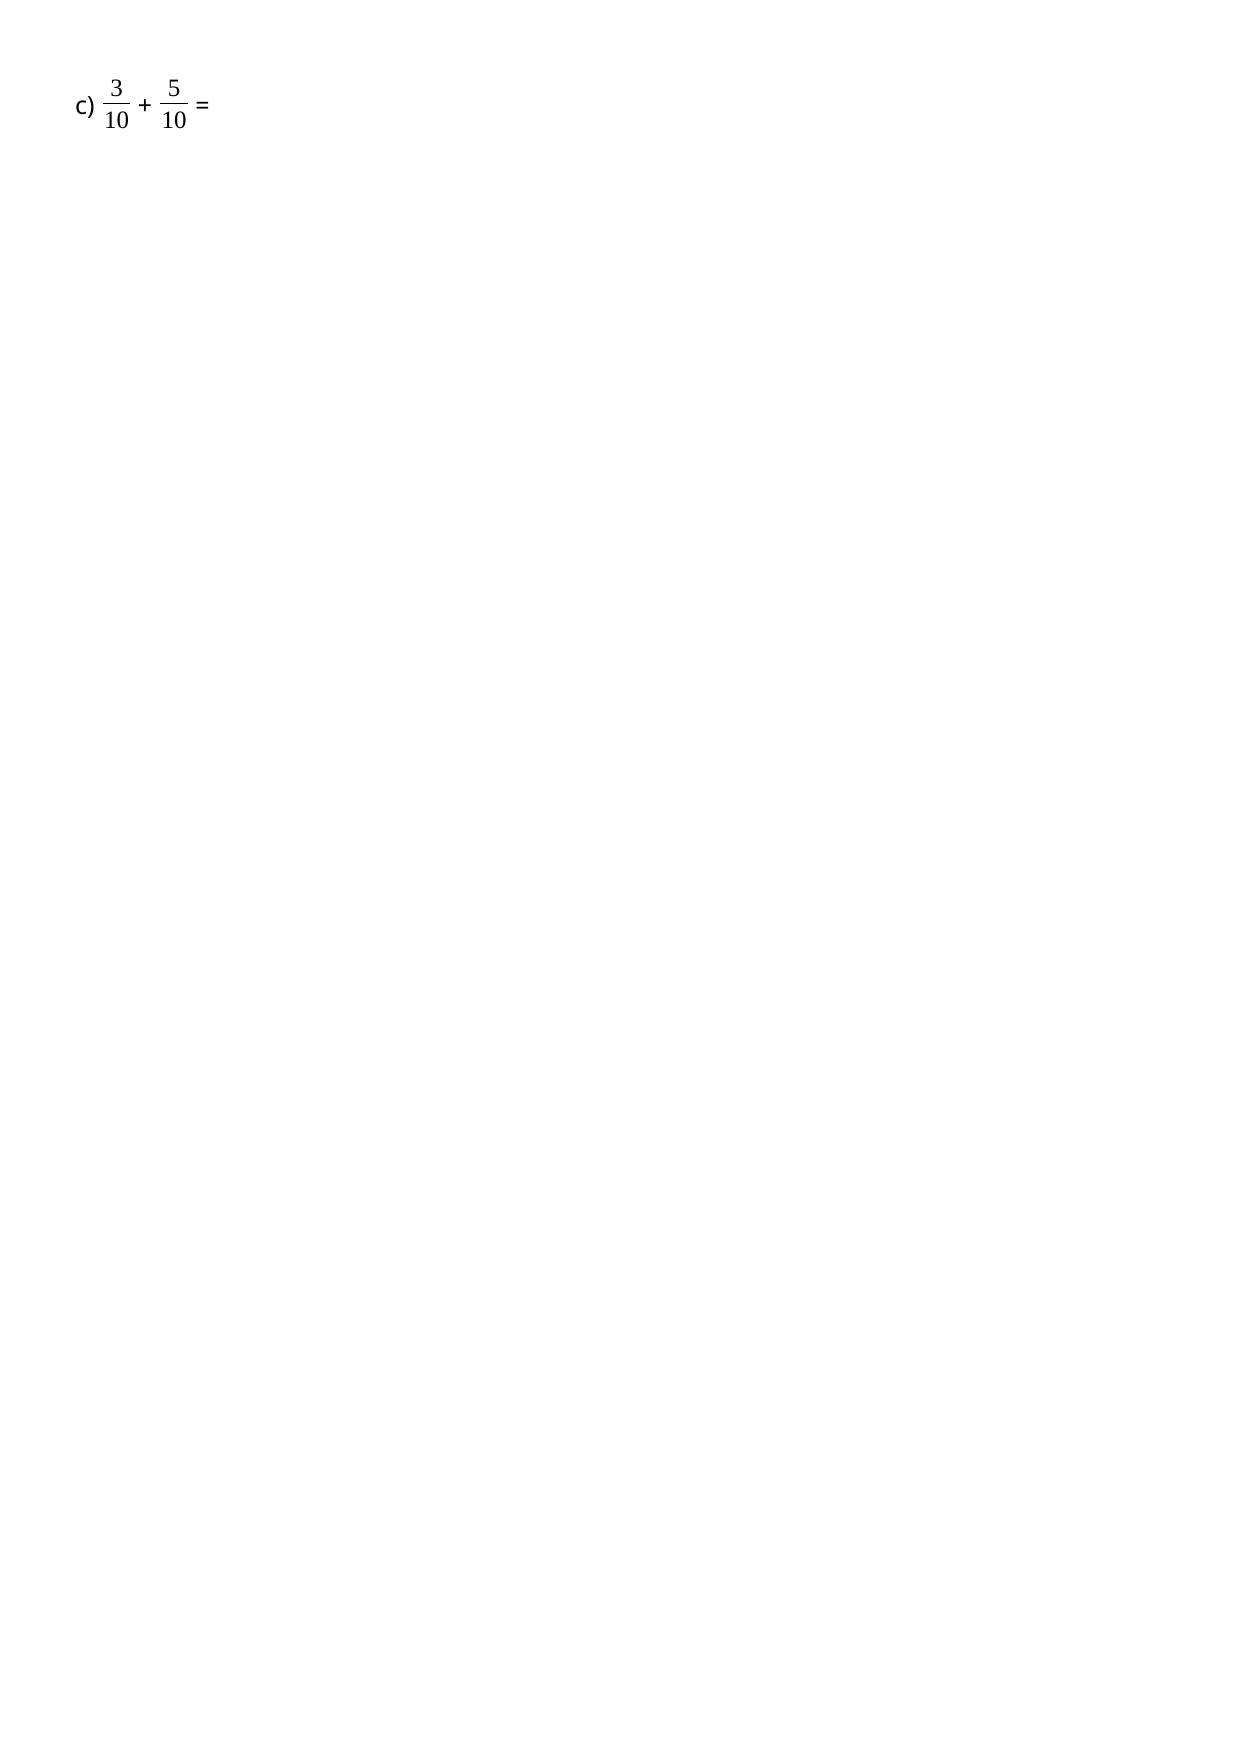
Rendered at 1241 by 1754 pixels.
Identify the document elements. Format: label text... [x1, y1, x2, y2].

text c) + = [75, 75, 1165, 134]
